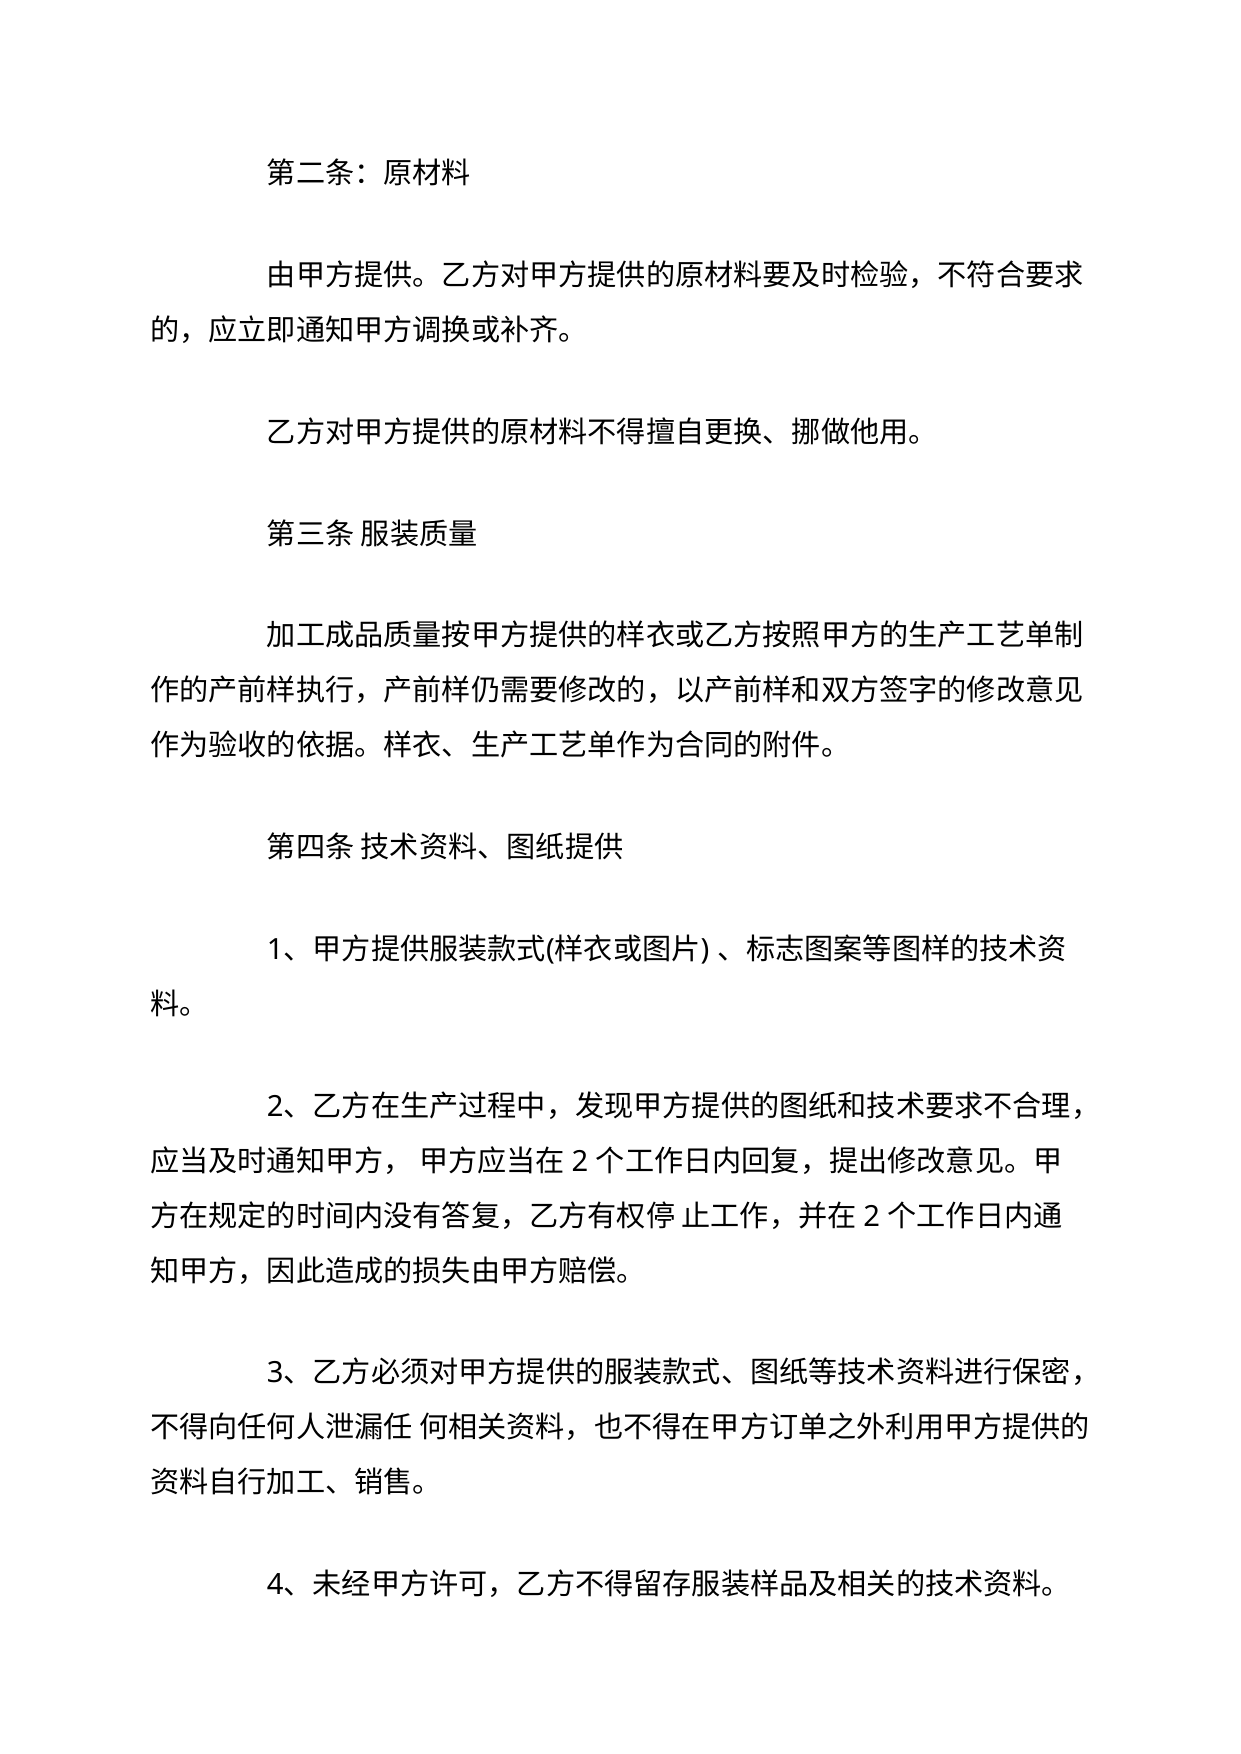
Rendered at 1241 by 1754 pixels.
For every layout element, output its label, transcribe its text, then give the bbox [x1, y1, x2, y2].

text 加工成品质量按甲方提供的样衣或乙方按照甲方的生产工艺单制作的产前样执行，产前样仍需要修改的，以产前样和双方签字的修改意见作为验收的依据。样衣、生产工艺单作为合同的附件。 [150, 612, 1090, 764]
text 3、乙方必须对甲方提供的服装款式、图纸等技术资料进行保密，不得向任何人泄漏任 何相关资料，也不得在甲方订单之外利用甲方提供的资料自行加工、销售。 [150, 1349, 1090, 1501]
text 1、甲方提供服装款式(样衣或图片) 、标志图案等图样的技术资料。 [150, 925, 1090, 1023]
text 第二条：原材料 [150, 150, 1090, 192]
text 第四条 技术资料、图纸提供 [150, 823, 1090, 866]
text 第三条 服装质量 [150, 510, 1090, 552]
text 乙方对甲方提供的原材料不得擅自更换、挪做他用。 [150, 408, 1090, 451]
text 由甲方提供。乙方对甲方提供的原材料要及时检验，不符合要求的，应立即通知甲方调换或补齐。 [150, 252, 1090, 349]
text 4、未经甲方许可，乙方不得留存服装样品及相关的技术资料。 [150, 1561, 1090, 1603]
text 2、乙方在生产过程中，发现甲方提供的图纸和技术要求不合理，应当及时通知甲方， 甲方应当在 2 个工作日内回复，提出修改意见。甲方在规定的时间内没有答复，乙方有权停 止工作，并在 2 个工作日内通知甲方，因此造成的损失由甲方赔偿。 [150, 1082, 1090, 1289]
